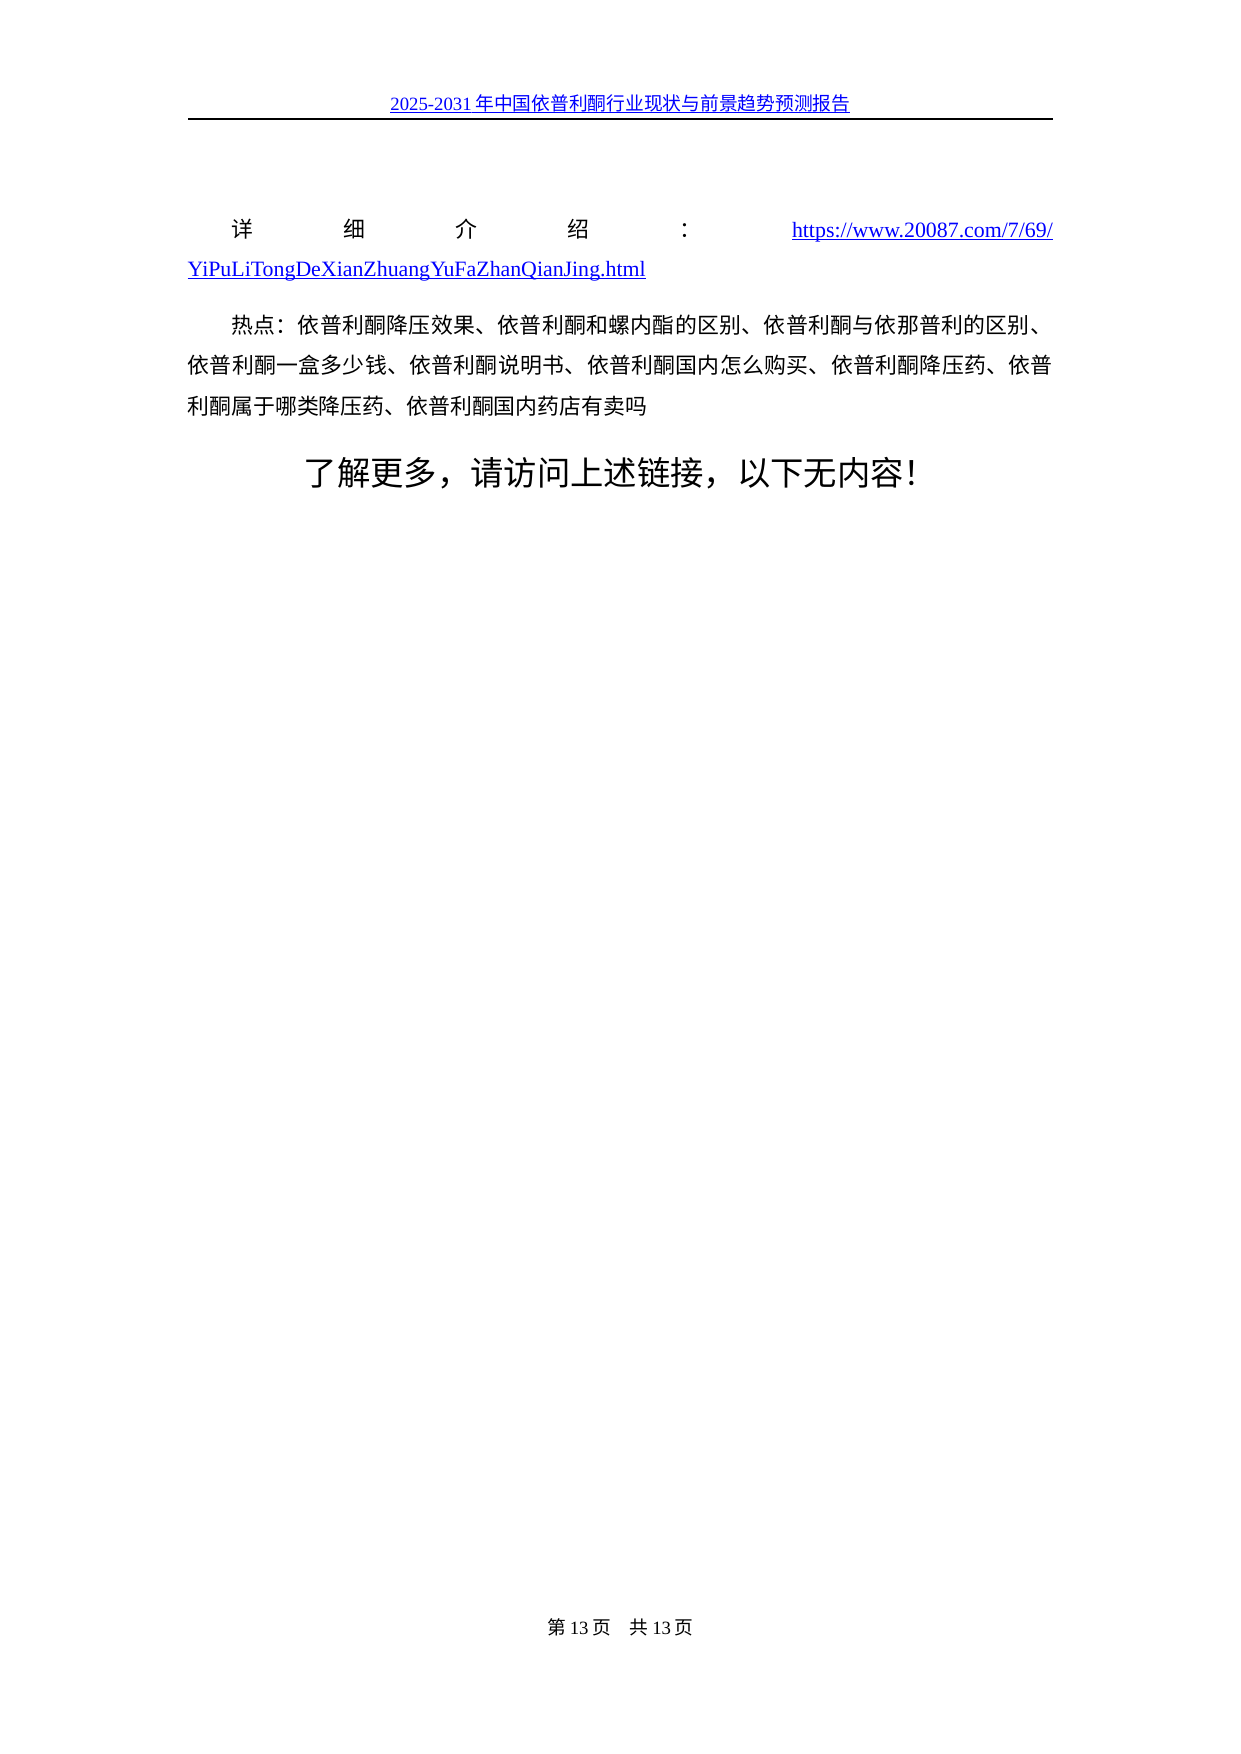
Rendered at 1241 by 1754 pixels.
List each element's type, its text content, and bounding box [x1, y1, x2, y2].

text 详细介绍：https://www.20087.com/7/69/YiPuLiTongDeXianZhuangYuFaZhanQianJing.html [187, 212, 1053, 285]
title 了解更多，请访问上述链接，以下无内容！ [187, 438, 1053, 503]
text 热点：依普利酮降压效果、依普利酮和螺内酯的区别、依普利酮与依那普利的区别、依普利酮一盒多少钱、依普利酮说明书、依普利酮国内怎么购买、依普利酮降压药、依普利酮属于哪类降压药、依普利酮国内药店有卖吗 [187, 307, 1053, 421]
